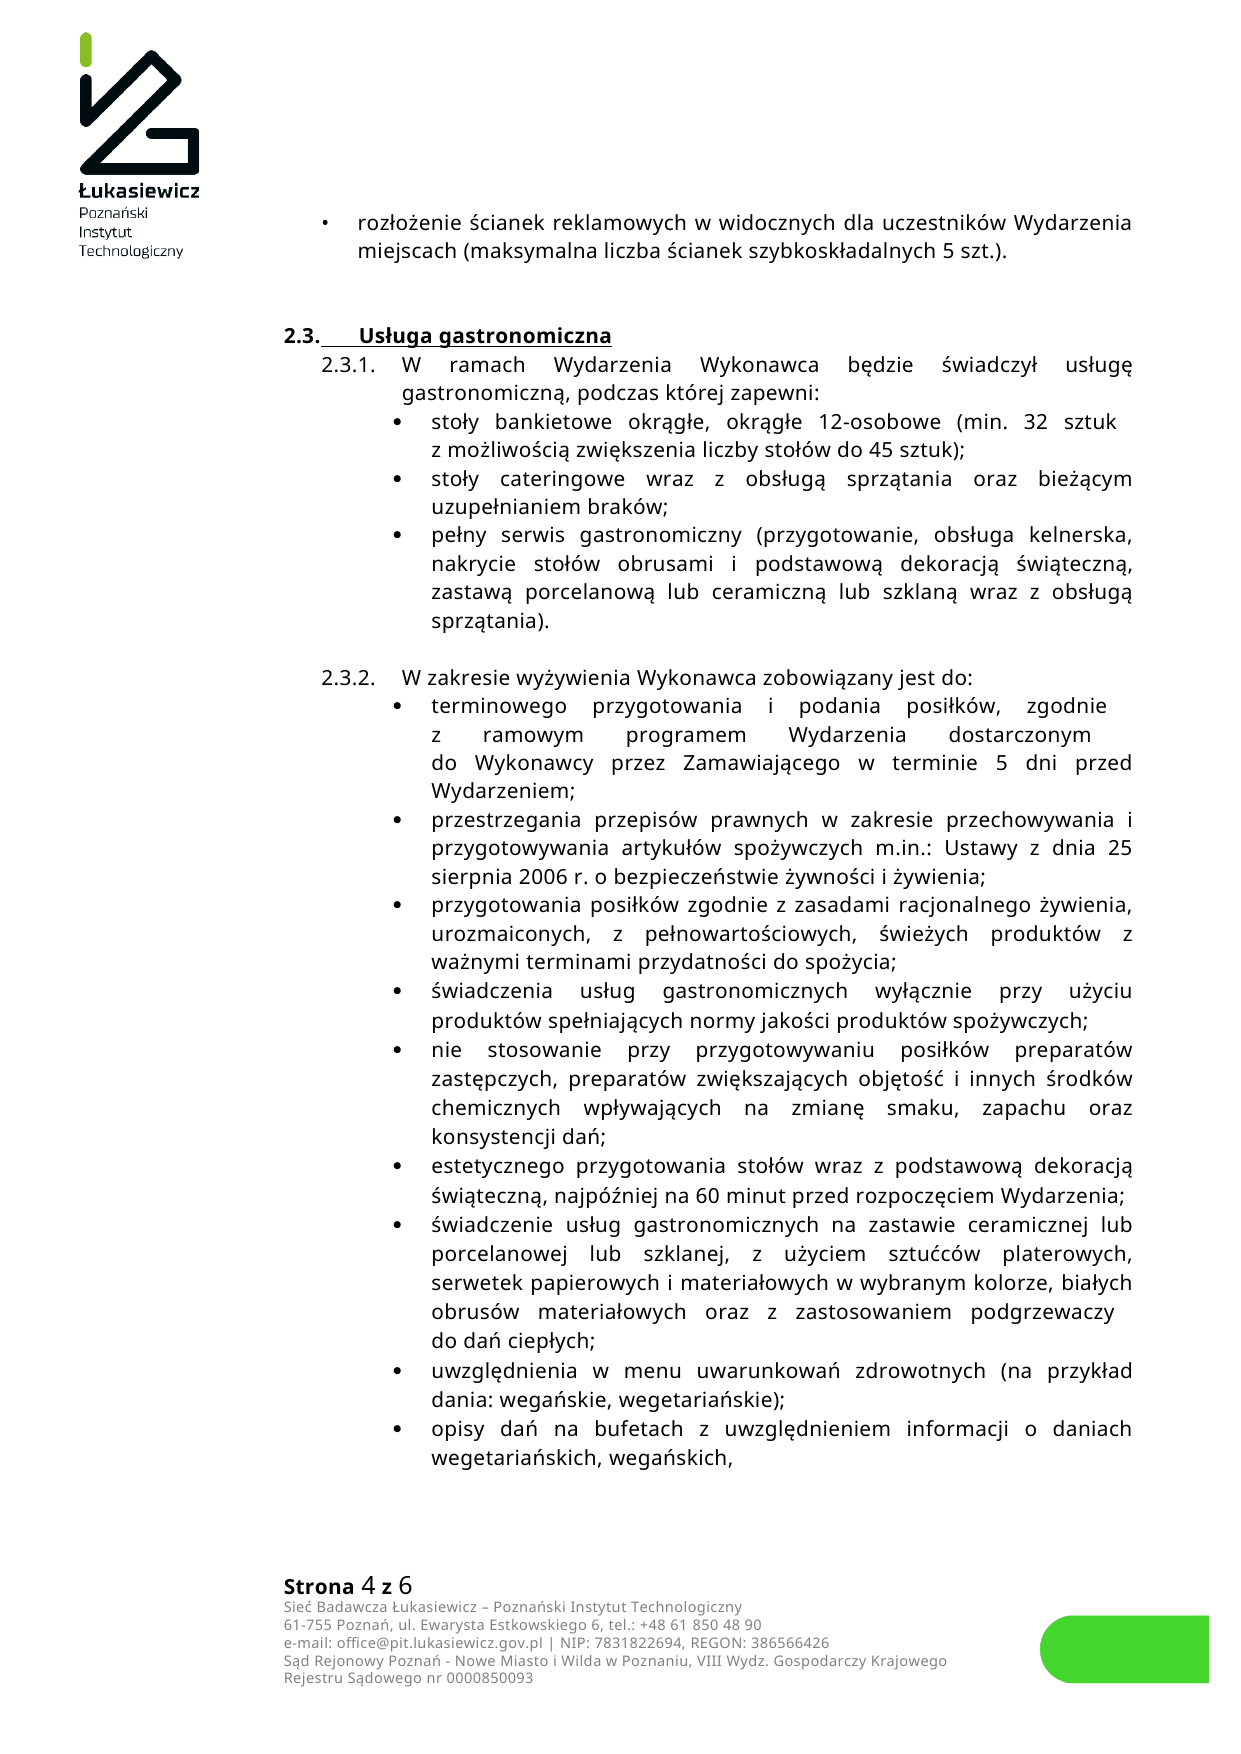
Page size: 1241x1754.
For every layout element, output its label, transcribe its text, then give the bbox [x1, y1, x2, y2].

list terminowego przygotowania i podania posiłków, zgodnie z ramowym programem Wydarzenia dostarczonym do Wykonawcy przez Zamawiającego w terminie 5 dni przed Wydarzeniem; [394, 691, 1134, 805]
list W zakresie wyżywienia Wykonawca zobowiązany jest do: [321, 663, 1134, 691]
list estetycznego przygotowania stołów wraz z podstawową dekoracją świąteczną, najpóźniej na 60 minut przed rozpoczęciem Wydarzenia; [394, 1151, 1134, 1209]
list W ramach Wydarzenia Wykonawca będzie świadczył usługę gastronomiczną, podczas której zapewni: [321, 350, 1134, 407]
list stoły cateringowe wraz z obsługą sprzątania oraz bieżącym uzupełnianiem braków; [394, 464, 1134, 521]
list stoły bankietowe okrągłe, okrągłe 12-osobowe (min. 32 sztuk z możliwością zwiększenia liczby stołów do 45 sztuk); [394, 407, 1134, 464]
list świadczenia usług gastronomicznych wyłącznie przy użyciu produktów spełniających normy jakości produktów spożywczych; [394, 976, 1134, 1034]
picture [78, 32, 200, 259]
list przestrzegania przepisów prawnych w zakresie przechowywania i przygotowywania artykułów spożywczych m.in.: Ustawy z dnia 25 sierpnia 2006 r. o bezpieczeństwie żywności i żywienia; [394, 805, 1134, 890]
list uwzględnienia w menu uwarunkowań zdrowotnych (na przykład dania: wegańskie, wegetariańskie); [394, 1355, 1134, 1413]
list świadczenie usług gastronomicznych na zastawie ceramicznej lub porcelanowej lub szklanej, z użyciem sztućców platerowych, serwetek papierowych i materiałowych w wybranym kolorze, białych obrusów materiałowych oraz z zastosowaniem podgrzewaczy do dań ciepłych; [394, 1209, 1134, 1355]
picture [1036, 1611, 1239, 1752]
list Usługa gastronomiczna [283, 322, 1134, 350]
list pełny serwis gastronomiczny (przygotowanie, obsługa kelnerska, nakrycie stołów obrusami i podstawową dekoracją świąteczną, zastawą porcelanową lub ceramiczną lub szklaną wraz z obsługą sprzątania). [394, 521, 1134, 634]
list rozłożenie ścianek reklamowych w widocznych dla uczestników Wydarzenia miejscach (maksymalna liczba ścianek szybkoskładalnych 5 szt.). [321, 208, 1134, 265]
list nie stosowanie przy przygotowywaniu posiłków preparatów zastępczych, preparatów zwiększających objętość i innych środków chemicznych wpływających na zmianę smaku, zapachu oraz konsystencji dań; [394, 1034, 1134, 1151]
list opisy dań na bufetach z uwzględnieniem informacji o daniach wegetariańskich, wegańskich, [394, 1413, 1134, 1471]
list przygotowania posiłków zgodnie z zasadami racjonalnego żywienia, urozmaiconych, z pełnowartościowych, świeżych produktów z ważnymi terminami przydatności do spożycia; [394, 890, 1134, 976]
